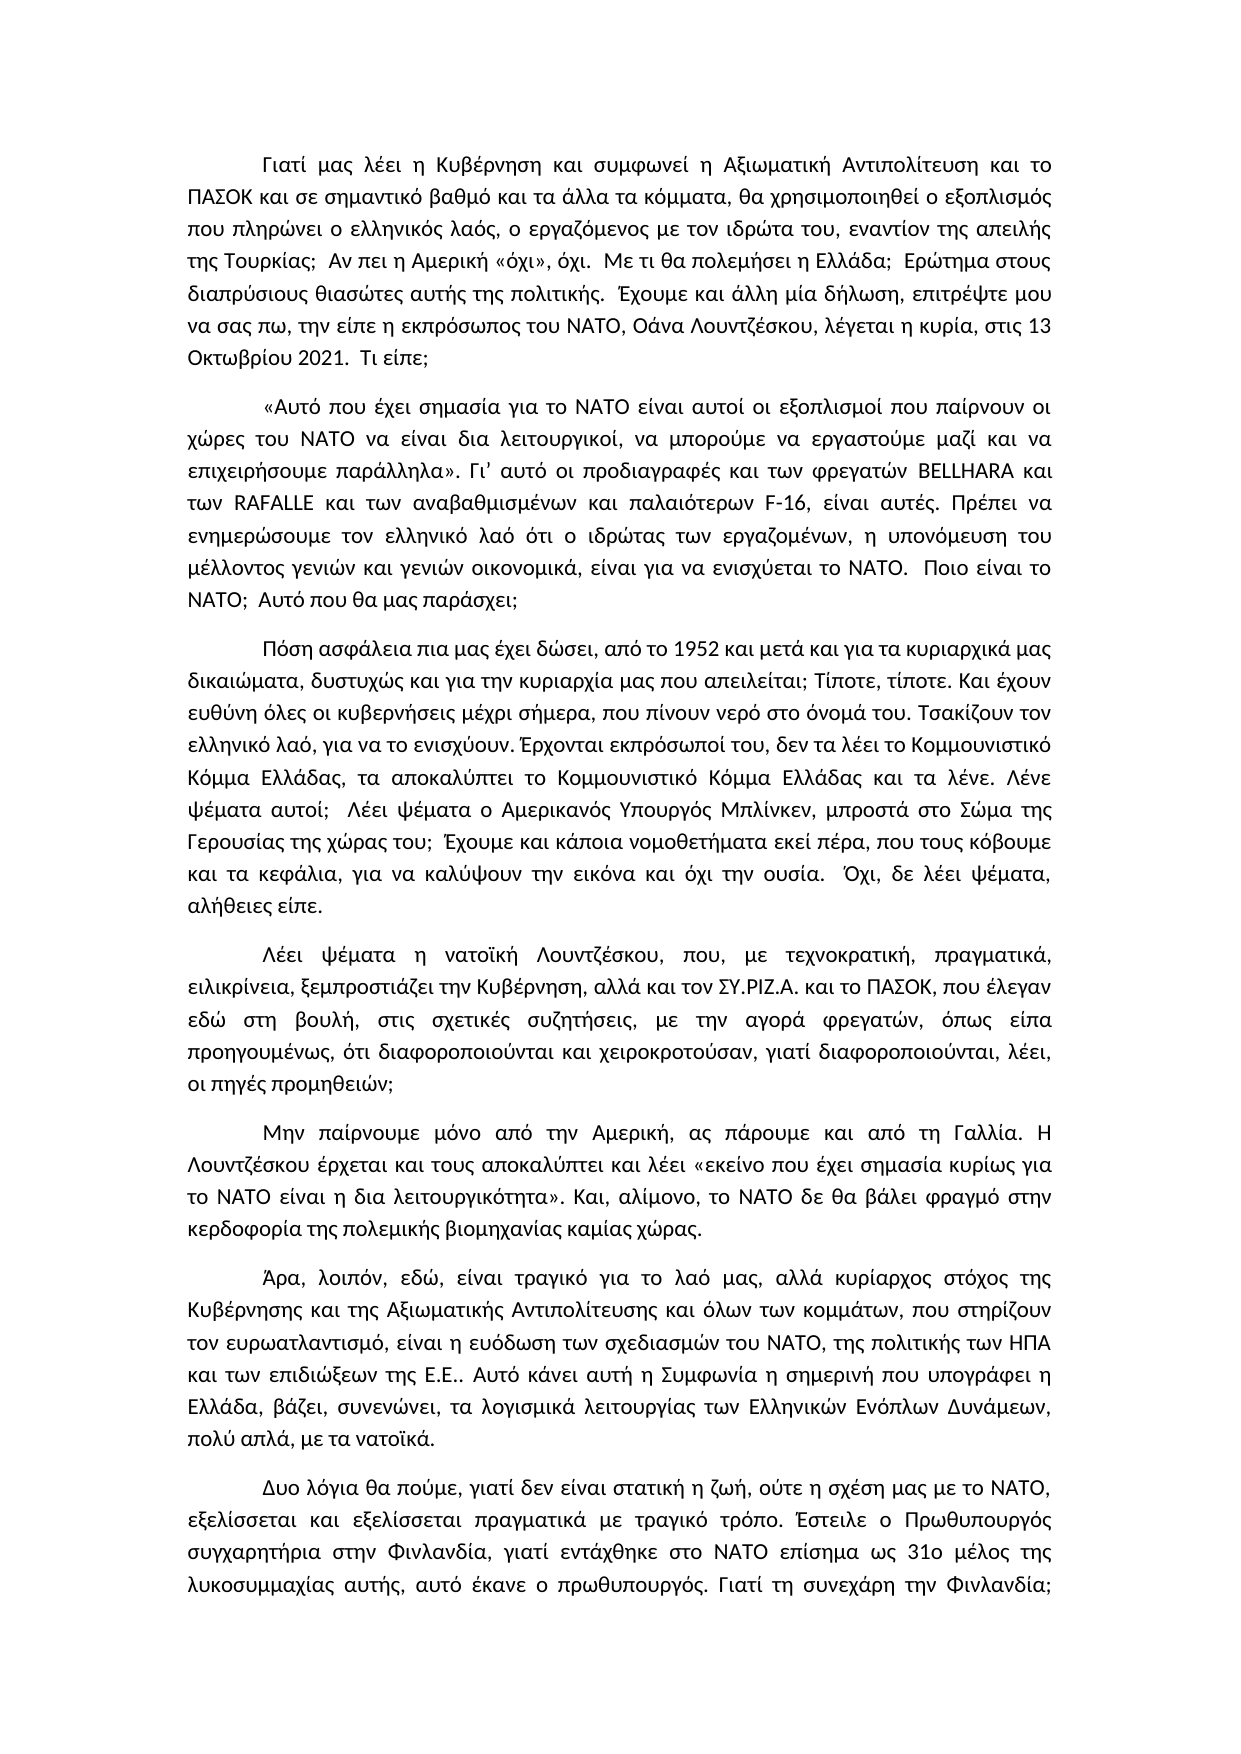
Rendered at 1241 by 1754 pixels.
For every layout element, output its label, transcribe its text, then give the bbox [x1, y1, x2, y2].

text Άρα, λοιπόν, εδώ, είναι τραγικό για το λαό μας, αλλά κυρίαρχος στόχος της Κυβέρνησης και της Αξιωματικής Αντιπολίτευσης και όλων των κομμάτων, που στηρίζουν τον ευρωατλαντισμό, είναι η ευόδωση των σχεδιασμών του ΝΑΤΟ, της πολιτικής των ΗΠΑ και των επιδιώξεων της Ε.Ε.. Αυτό κάνει αυτή η Συμφωνία η σημερινή που υπογράφει η Ελλάδα, βάζει, συνενώνει, τα λογισμικά λειτουργίας των Ελληνικών Ενόπλων Δυνάμεων, πολύ απλά, με τα νατοϊκά. [187, 1263, 1053, 1452]
text Πόση ασφάλεια πια μας έχει δώσει, από το 1952 και μετά και για τα κυριαρχικά μας δικαιώματα, δυστυχώς και για την κυριαρχία μας που απειλείται; Τίποτε, τίποτε. Και έχουν ευθύνη όλες οι κυβερνήσεις μέχρι σήμερα, που πίνουν νερό στο όνομά του. Τσακίζουν τον ελληνικό λαό, για να το ενισχύουν. Έρχονται εκπρόσωποί του, δεν τα λέει το Κομμουνιστικό Κόμμα Ελλάδας, τα αποκαλύπτει το Κομμουνιστικό Κόμμα Ελλάδας και τα λένε. Λένε ψέματα αυτοί; Λέει ψέματα ο Αμερικανός Υπουργός Μπλίνκεν, μπροστά στο Σώμα της Γερουσίας της χώρας του; Έχουμε και κάποια νομοθετήματα εκεί πέρα, που τους κόβουμε και τα κεφάλια, για να καλύψουν την εικόνα και όχι την ουσία. Όχι, δε λέει ψέματα, αλήθειες είπε. [187, 634, 1053, 919]
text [187, 1473, 1053, 1598]
text «Αυτό που έχει σημασία για το ΝΑΤΟ είναι αυτοί οι εξοπλισμοί που παίρνουν οι χώρες του ΝΑΤΟ να είναι δια λειτουργικοί, να μπορούμε να εργαστούμε μαζί και να επιχειρήσουμε παράλληλα». Γι’ αυτό οι προδιαγραφές και των φρεγατών BELLHARA και των RAFALLE και των αναβαθμισμένων και παλαιότερων F-16, είναι αυτές. Πρέπει να ενημερώσουμε τον ελληνικό λαό ότι ο ιδρώτας των εργαζομένων, η υπονόμευση του μέλλοντος γενιών και γενιών οικονομικά, είναι για να ενισχύεται το ΝΑΤΟ. Ποιο είναι το ΝΑΤΟ; Αυτό που θα μας παράσχει; [187, 392, 1053, 613]
text Γιατί μας λέει η Κυβέρνηση και συμφωνεί η Αξιωματική Αντιπολίτευση και το ΠΑΣΟΚ και σε σημαντικό βαθμό και τα άλλα τα κόμματα, θα χρησιμοποιηθεί ο εξοπλισμός που πληρώνει ο ελληνικός λαός, ο εργαζόμενος με τον ιδρώτα του, εναντίον της απειλής της Τουρκίας; Αν πει η Αμερική «όχι», όχι. Με τι θα πολεμήσει η Ελλάδα; Ερώτημα στους διαπρύσιους θιασώτες αυτής της πολιτικής. Έχουμε και άλλη μία δήλωση, επιτρέψτε μου να σας πω, την είπε η εκπρόσωπος του ΝΑΤΟ, Οάνα Λουντζέσκου, λέγεται η κυρία, στις 13 Οκτωβρίου 2021. Τι είπε; [187, 150, 1053, 371]
text Μην παίρνουμε μόνο από την Αμερική, ας πάρουμε και από τη Γαλλία. Η Λουντζέσκου έρχεται και τους αποκαλύπτει και λέει «εκείνο που έχει σημασία κυρίως για το ΝΑΤΟ είναι η δια λειτουργικότητα». Και, αλίμονο, το ΝΑΤΟ δε θα βάλει φραγμό στην κερδοφορία της πολεμικής βιομηχανίας καμίας χώρας. [187, 1118, 1053, 1242]
text Λέει ψέματα η νατοϊκή Λουντζέσκου, που, με τεχνοκρατική, πραγματικά, ειλικρίνεια, ξεμπροστιάζει την Κυβέρνηση, αλλά και τον ΣΥ.ΡΙΖ.Α. και το ΠΑΣΟΚ, που έλεγαν εδώ στη βουλή, στις σχετικές συζητήσεις, με την αγορά φρεγατών, όπως είπα προηγουμένως, ότι διαφοροποιούνται και χειροκροτούσαν, γιατί διαφοροποιούνται, λέει, οι πηγές προμηθειών; [187, 940, 1053, 1097]
